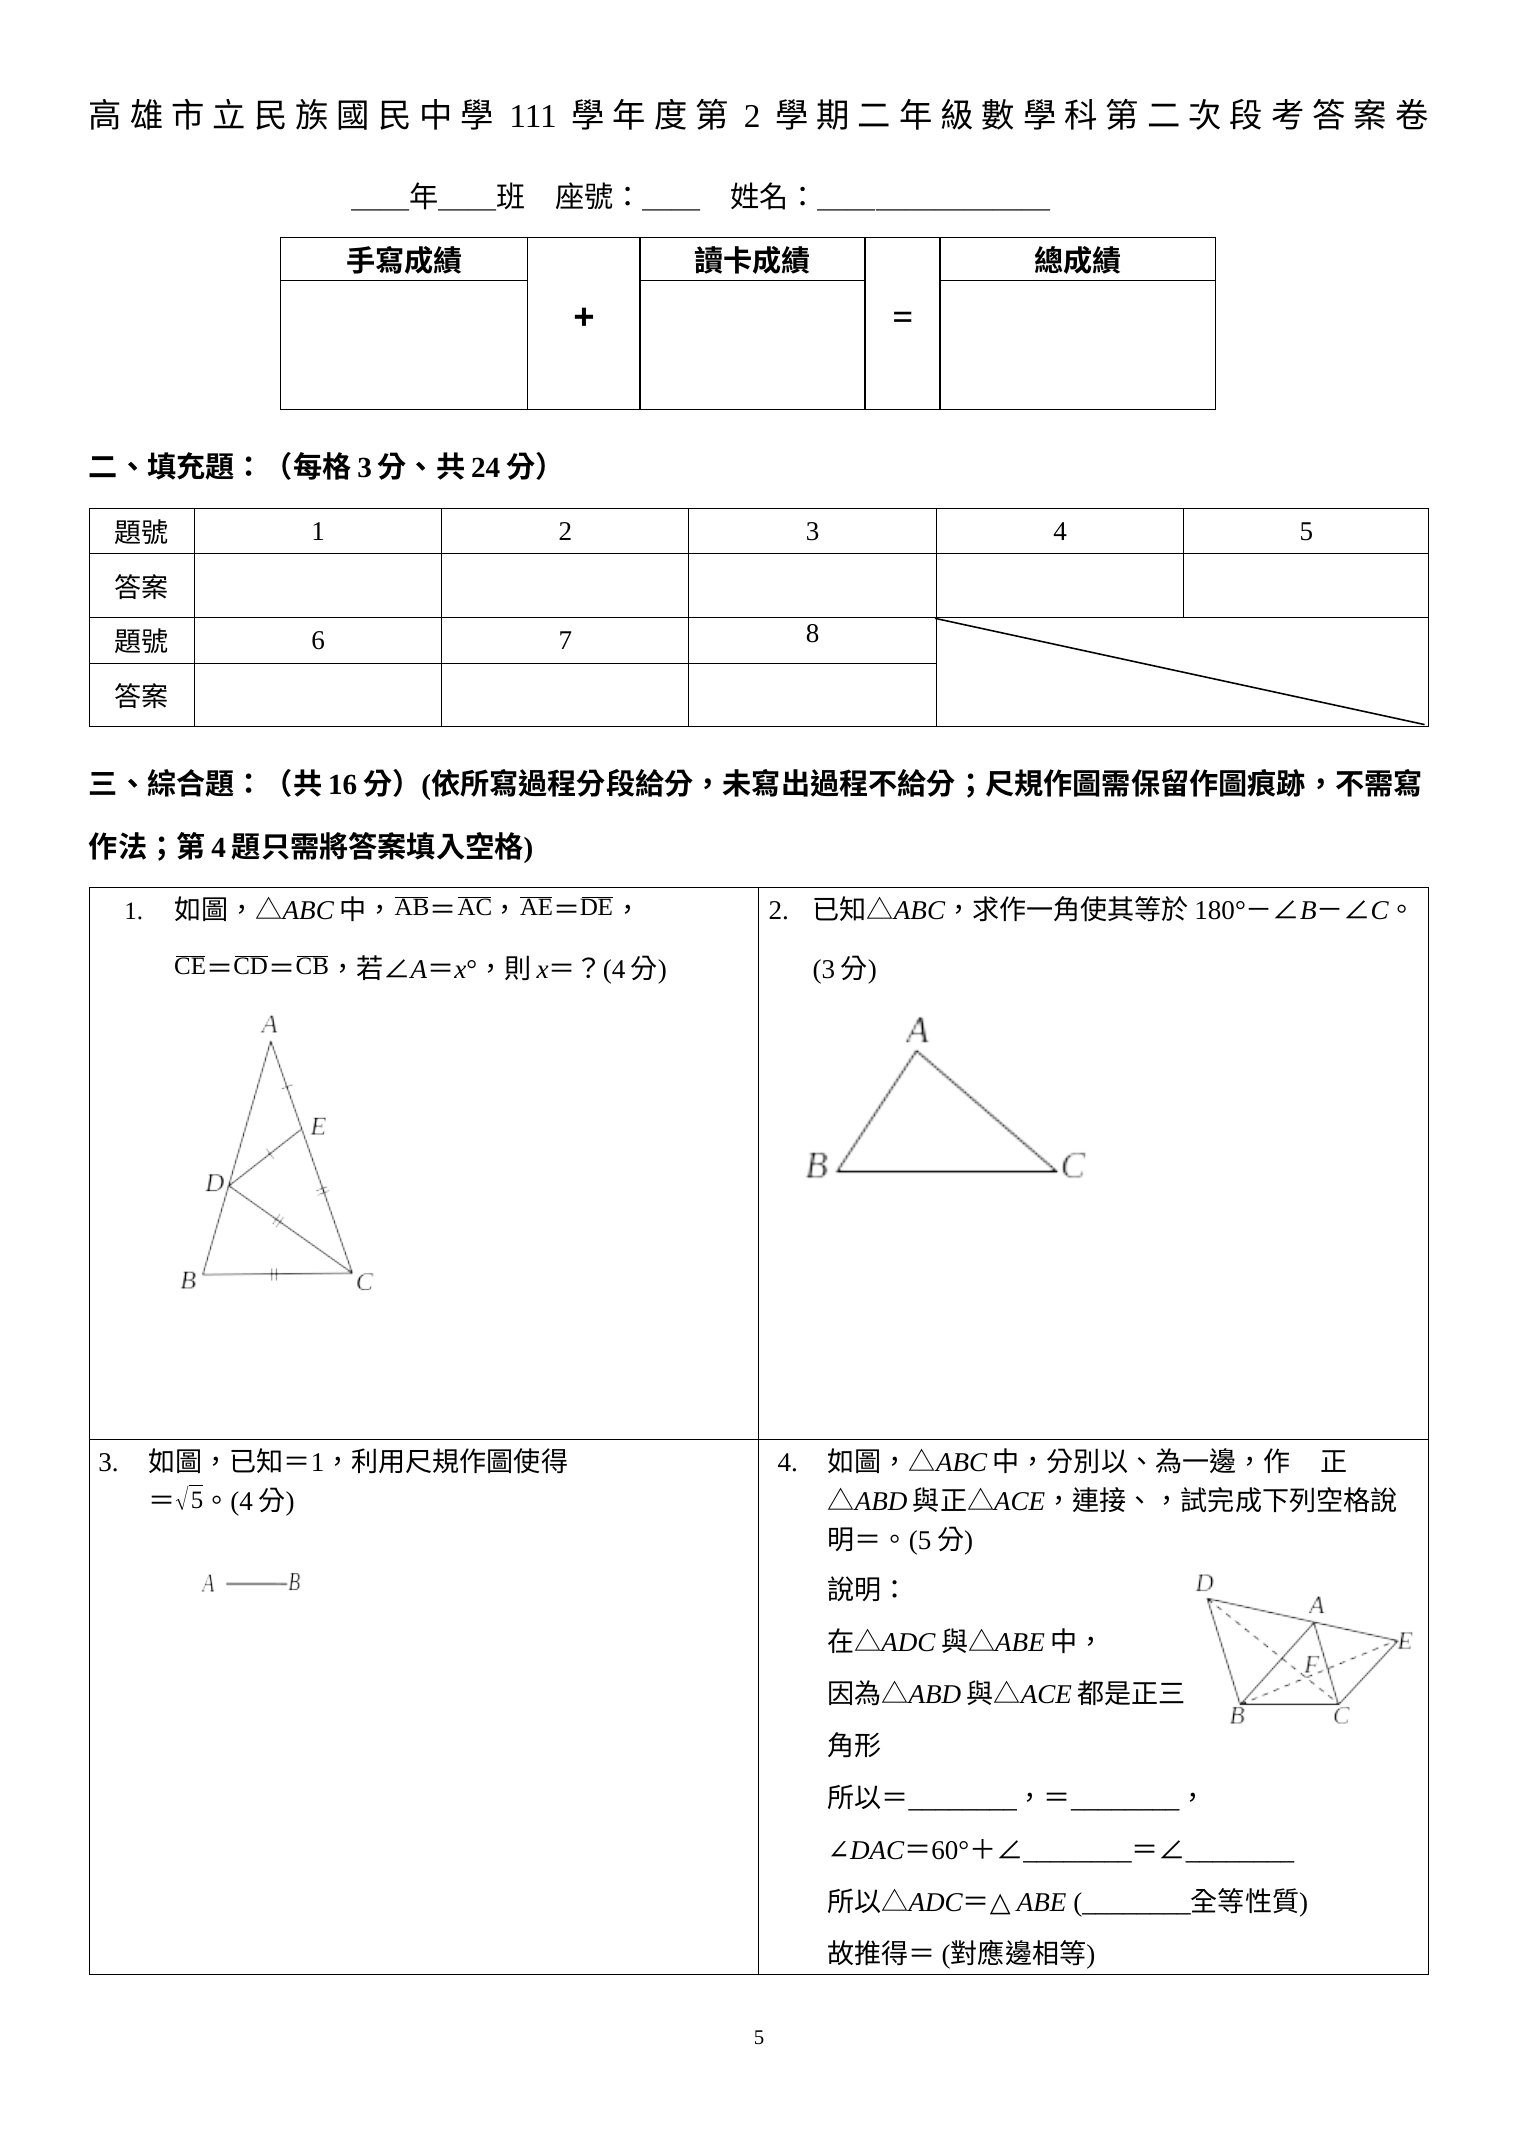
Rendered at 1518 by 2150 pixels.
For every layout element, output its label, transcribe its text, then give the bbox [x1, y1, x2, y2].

table_cell 6 [195, 618, 441, 662]
table_cell 如圖，已知＝1，利用尺規作圖使得 ＝。(4分) [90, 1440, 758, 1974]
table_header 5 [1184, 509, 1428, 553]
table_header 讀卡成績 [641, 238, 864, 280]
table_cell [281, 281, 527, 409]
table_cell [442, 554, 688, 617]
table_cell [689, 554, 936, 617]
table_header 總成績 [941, 238, 1215, 280]
text 二、填充題：（每格3分、共24分） [89, 444, 1429, 486]
text 高雄市立民族國民中學111學年度第2學期二年級數學科第二次段考答案卷 [89, 89, 1429, 137]
table_header = [866, 238, 939, 409]
table_header 1 [195, 509, 441, 553]
table_cell [942, 618, 1428, 726]
table_cell 答案 [90, 664, 194, 726]
table_header 如圖，△ABC中，＝，＝， ＝＝，若∠A＝x°，則x＝？(4分) [90, 888, 758, 1438]
text 三、綜合題：（共16分）(依所寫過程分段給分，未寫出過程不給分；尺規作圖需保留作圖痕跡，不需寫作法；第4題只需將答案填入空格) [89, 760, 1429, 866]
table_cell 8 [689, 618, 936, 662]
table_cell [1184, 554, 1428, 617]
table_header 題號 [90, 509, 194, 553]
table_cell 題號 [90, 618, 194, 662]
table_header + [528, 238, 639, 409]
table_cell [195, 554, 441, 617]
table_header 4 [937, 509, 1183, 553]
table_cell 7 [442, 618, 688, 662]
table_header 3 [689, 509, 936, 553]
table_cell [195, 664, 441, 726]
table_cell [442, 664, 688, 726]
table_cell [937, 620, 1422, 726]
table_cell [641, 281, 864, 409]
table_cell [689, 664, 936, 726]
table_header 已知△ABC，求作一角使其等於180°－∠B－∠C。(3分) [759, 888, 1428, 1438]
table_header 手寫成績 [281, 238, 527, 280]
table_cell 答案 [90, 554, 194, 617]
text ＿＿年＿＿班 座號：＿＿ 姓名：＿＿＿＿＿＿＿＿ [89, 173, 1429, 216]
table_cell [937, 554, 1183, 617]
table_cell 如圖，△ABC中，分別以、為一邊，作 正△ABD與正△ACE，連接、，試完成下列空格說明＝。(5分) 說明： 在△ADC與△ABE中， 因為△ABD與△ACE都是正三角形 所以＝________，＝________， ∠DAC＝60°＋∠________＝∠________ 所以△ADC△ABE (________全等性質) 故推得＝ (對應邊相等) [759, 1440, 1428, 1974]
table_header 2 [442, 509, 688, 553]
table_cell [941, 281, 1215, 409]
